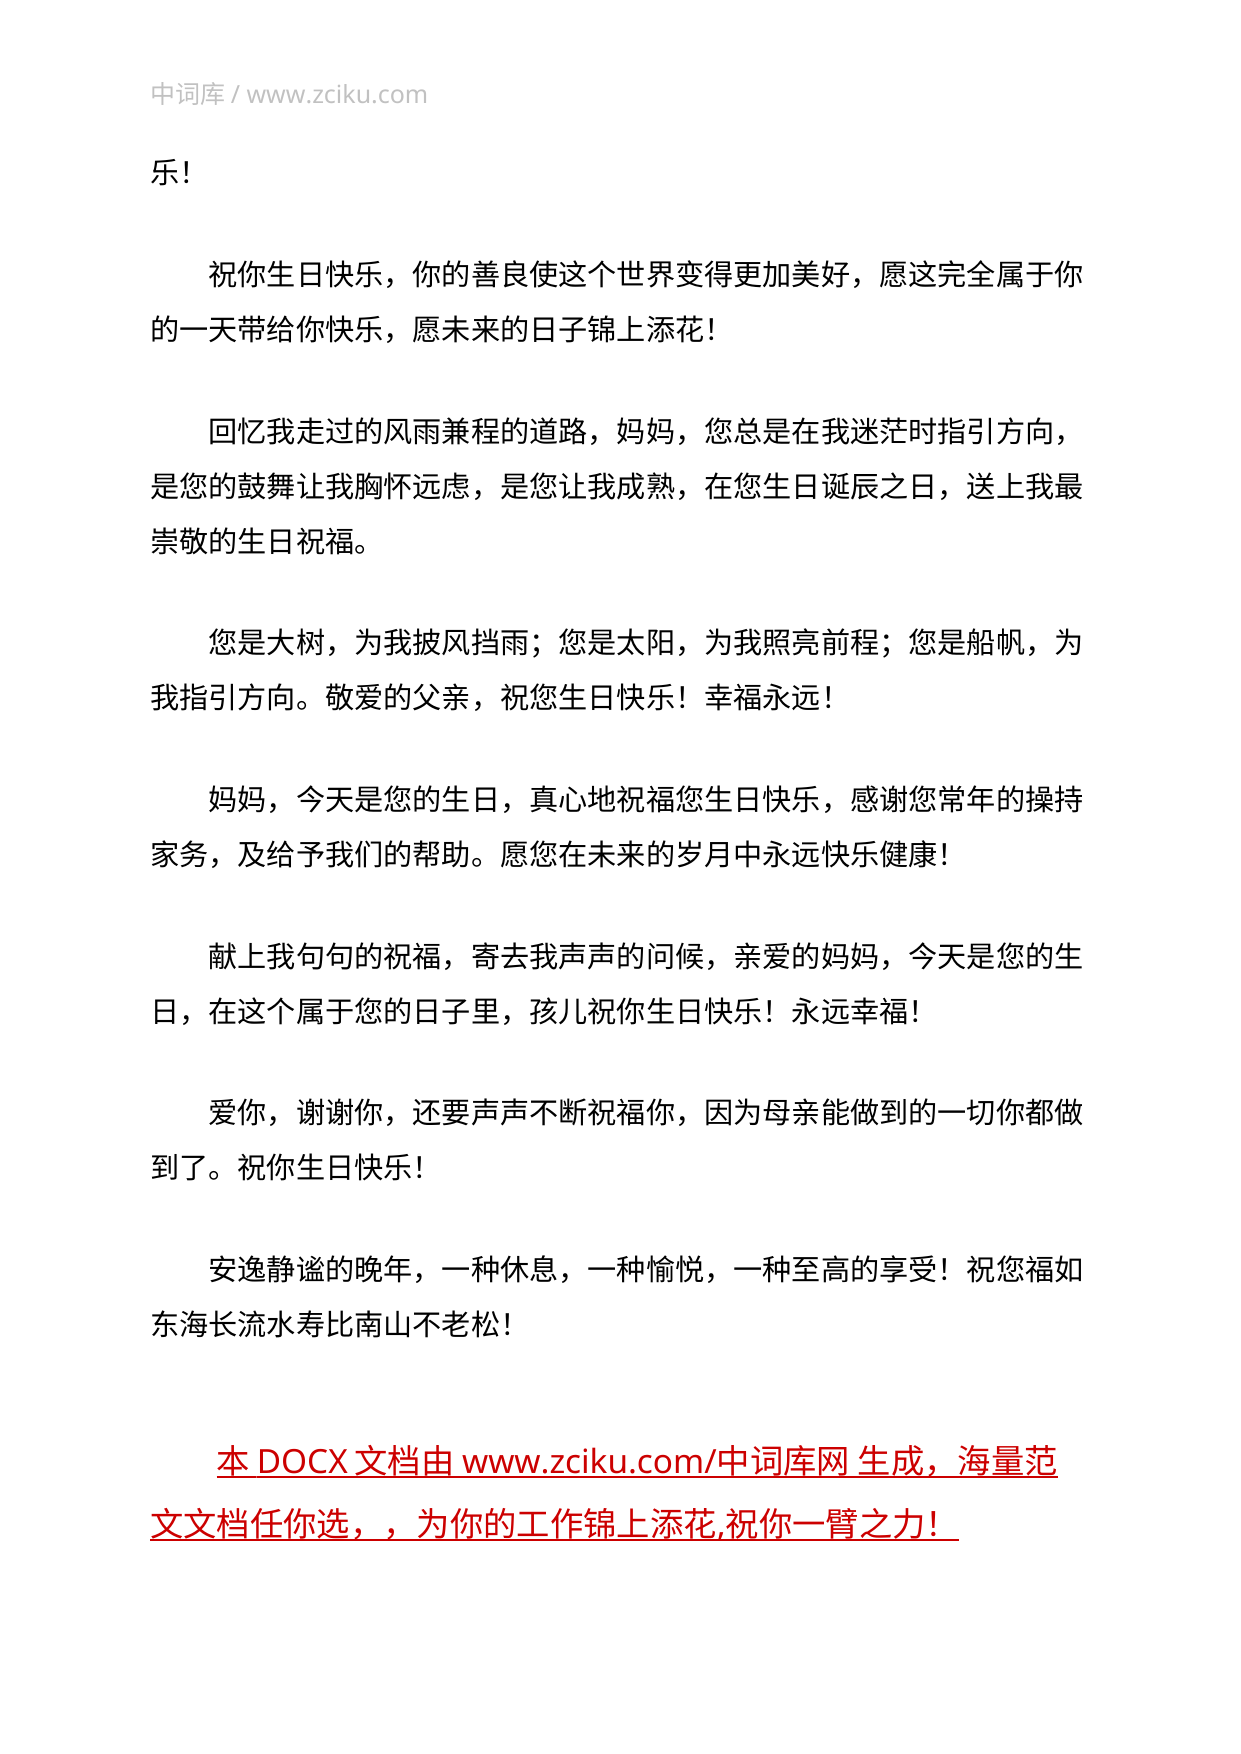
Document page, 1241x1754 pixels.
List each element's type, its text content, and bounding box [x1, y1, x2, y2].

text 妈妈，今天是您的生日，真心地祝福您生日快乐，感谢您常年的操持家务，及给予我们的帮助。愿您在未来的岁月中永远快乐健康！ [150, 777, 1090, 874]
text 安逸静谧的晚年，一种休息，一种愉悦，一种至高的享受！祝您福如东海长流水寿比南山不老松！ [150, 1247, 1090, 1344]
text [150, 150, 1090, 192]
text 回忆我走过的风雨兼程的道路，妈妈，您总是在我迷茫时指引方向，是您的鼓舞让我胸怀远虑，是您让我成熟，在您生日诞辰之日，送上我最崇敬的生日祝福。 [150, 408, 1090, 561]
text 爱你，谢谢你，还要声声不断祝福你，因为母亲能做到的一切你都做到了。祝你生日快乐！ [150, 1090, 1090, 1187]
text 献上我句句的祝福，寄去我声声的问候，亲爱的妈妈，今天是您的生日，在这个属于您的日子里，孩儿祝你生日快乐！永远幸福！ [150, 933, 1090, 1031]
text 本DOCX文档由 www.zciku.com/中词库网 生成，海量范文文档任你选，，为你的工作锦上添花,祝你一臂之力！ [150, 1434, 1090, 1546]
text 您是大树，为我披风挡雨；您是太阳，为我照亮前程；您是船帆，为我指引方向。敬爱的父亲，祝您生日快乐！幸福永远！ [150, 620, 1090, 717]
text 祝你生日快乐，你的善良使这个世界变得更加美好，愿这完全属于你的一天带给你快乐，愿未来的日子锦上添花！ [150, 252, 1090, 349]
